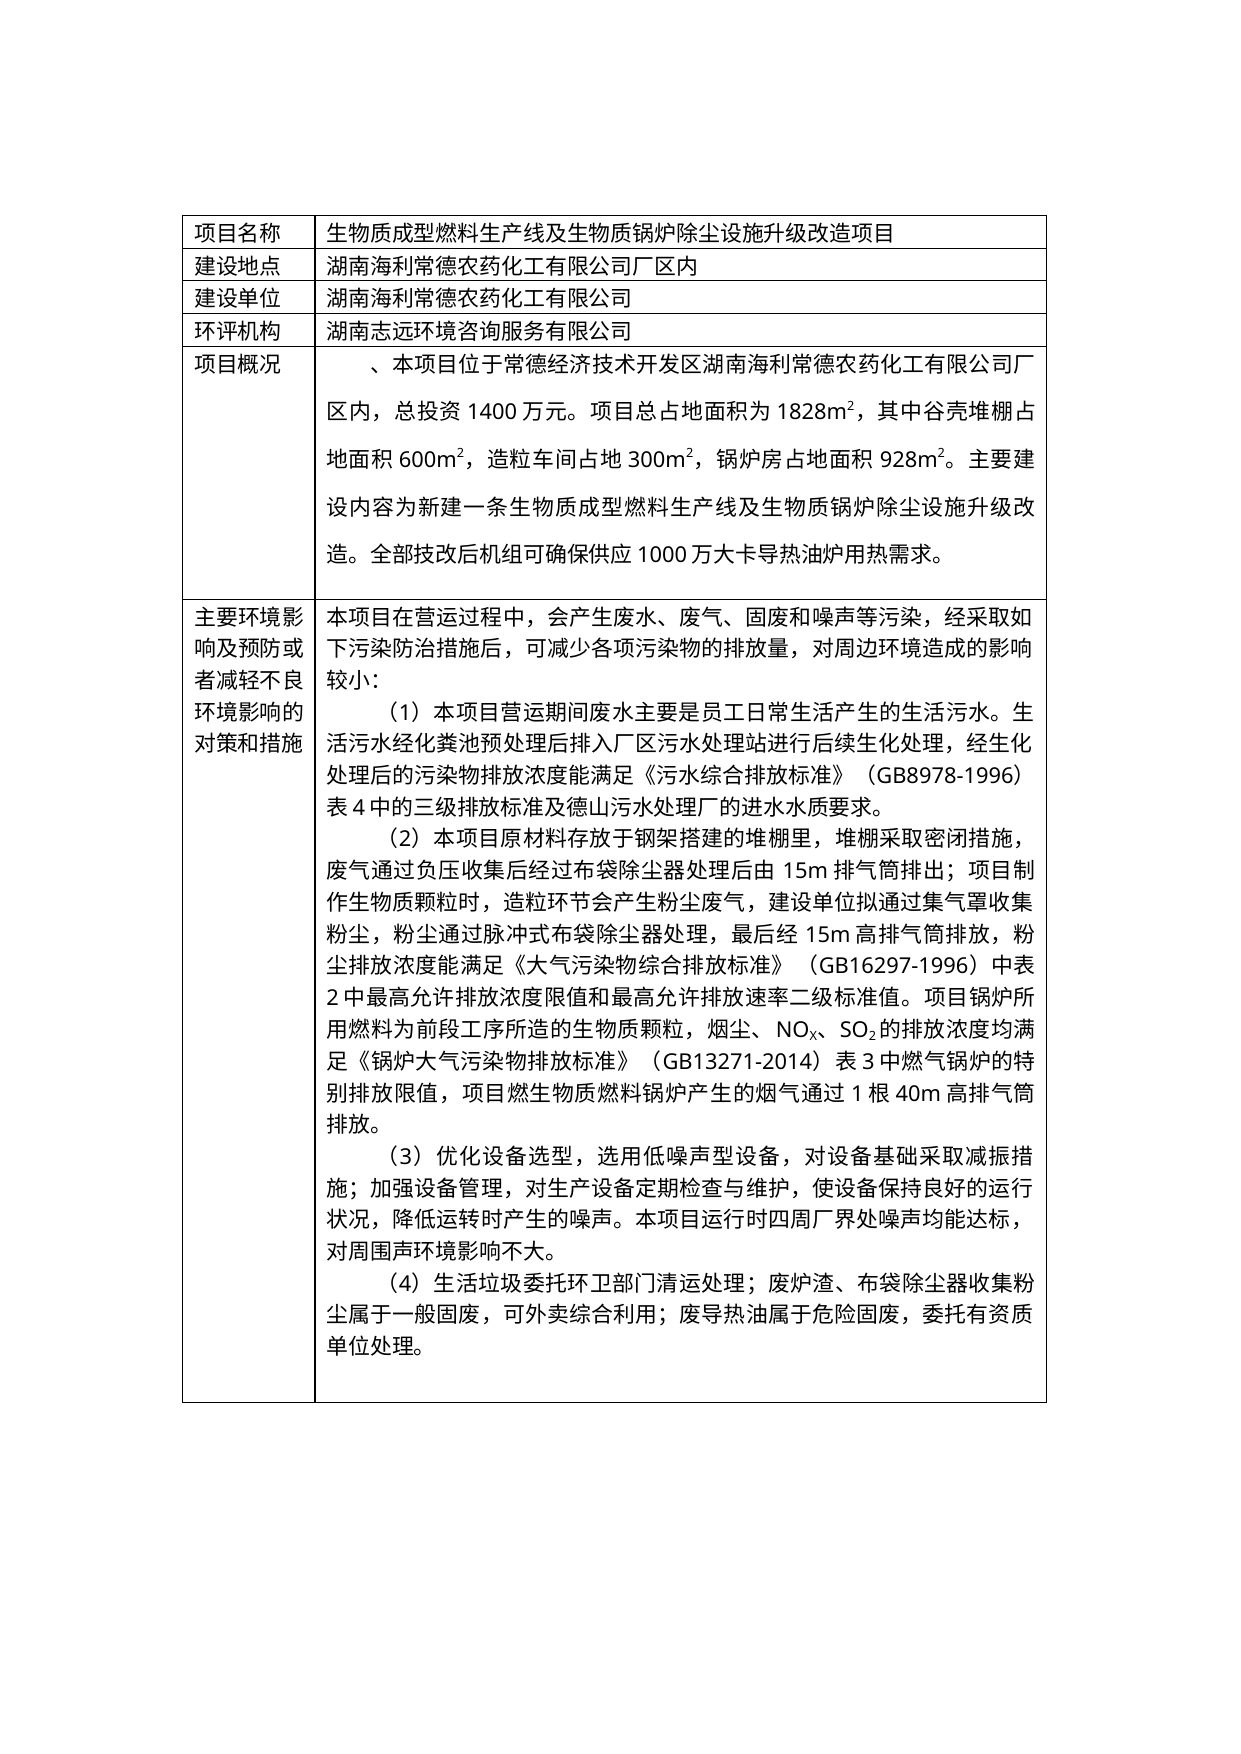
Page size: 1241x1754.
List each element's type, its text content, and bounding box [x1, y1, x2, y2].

table_cell 、本项目位于常德经济技术开发区湖南海利常德农药化工有限公司厂区内，总投资1400万元。项目总占地面积为1828m2，其中谷壳堆棚占地面积600m2，造粒车间占地300m2，锅炉房占地面积928m2。主要建设内容为新建一条生物质成型燃料生产线及生物质锅炉除尘设施升级改造。全部技改后机组可确保供应1000万大卡导热油炉用热需求。 [316, 347, 1046, 598]
table_cell 主要环境影响及预防或者减轻不良环境影响的对策和措施 [183, 600, 314, 1402]
table_cell 项目概况 [183, 347, 314, 598]
table_cell 建设地点 [183, 249, 314, 280]
table_header 生物质成型燃料生产线及生物质锅炉除尘设施升级改造项目 [316, 216, 1046, 248]
table_cell 湖南海利常德农药化工有限公司厂区内 [316, 249, 1046, 280]
table_cell 湖南海利常德农药化工有限公司 [316, 281, 1046, 313]
table_cell 建设单位 [183, 281, 314, 313]
table_cell 湖南志远环境咨询服务有限公司 [316, 314, 1046, 346]
table_cell 本项目在营运过程中，会产生废水、废气、固废和噪声等污染，经采取如下污染防治措施后，可减少各项污染物的排放量，对周边环境造成的影响较小： （1）本项目营运期间废水主要是员工日常生活产生的生活污水。生活污水经化粪池预处理后排入厂区污水处理站进行后续生化处理，经生化处理后的污染物排放浓度能满足《污水综合排放标准》（GB8978-1996）表4中的三级排放标准及德山污水处理厂的进水水质要求。 （2）本项目原材料存放于钢架搭建的堆棚里，堆棚采取密闭措施，废气通过负压收集后经过布袋除尘器处理后由15m排气筒排出；项目制作生物质颗粒时，造粒环节会产生粉尘废气，建设单位拟通过集气罩收集粉尘，粉尘通过脉冲式布袋除尘器处理，最后经15m高排气筒排放，粉尘排放浓度能满足《大气污染物综合排放标准》（GB16297-1996）中表2中最高允许排放浓度限值和最高允许排放速率二级标准值。项目锅炉所用燃料为前段工序所造的生物质颗粒，烟尘、NOX、SO2的排放浓度均满足《锅炉大气污染物排放标准》（GB13271-2014）表3中燃气锅炉的特别排放限值，项目燃生物质燃料锅炉产生的烟气通过1根40m高排气筒排放。 （3）优化设备选型，选用低噪声型设备，对设备基础采取减振措施；加强设备管理，对生产设备定期检查与维护，使设备保持良好的运行状况，降低运转时产生的噪声。本项目运行时四周厂界处噪声均能达标，对周围声环境影响不大。 （4）生活垃圾委托环卫部门清运处理；废炉渣、布袋除尘器收集粉尘属于一般固废，可外卖综合利用；废导热油属于危险固废，委托有资质单位处理。 [316, 600, 1046, 1402]
table_cell 环评机构 [183, 314, 314, 346]
table_header 项目名称 [183, 216, 314, 248]
